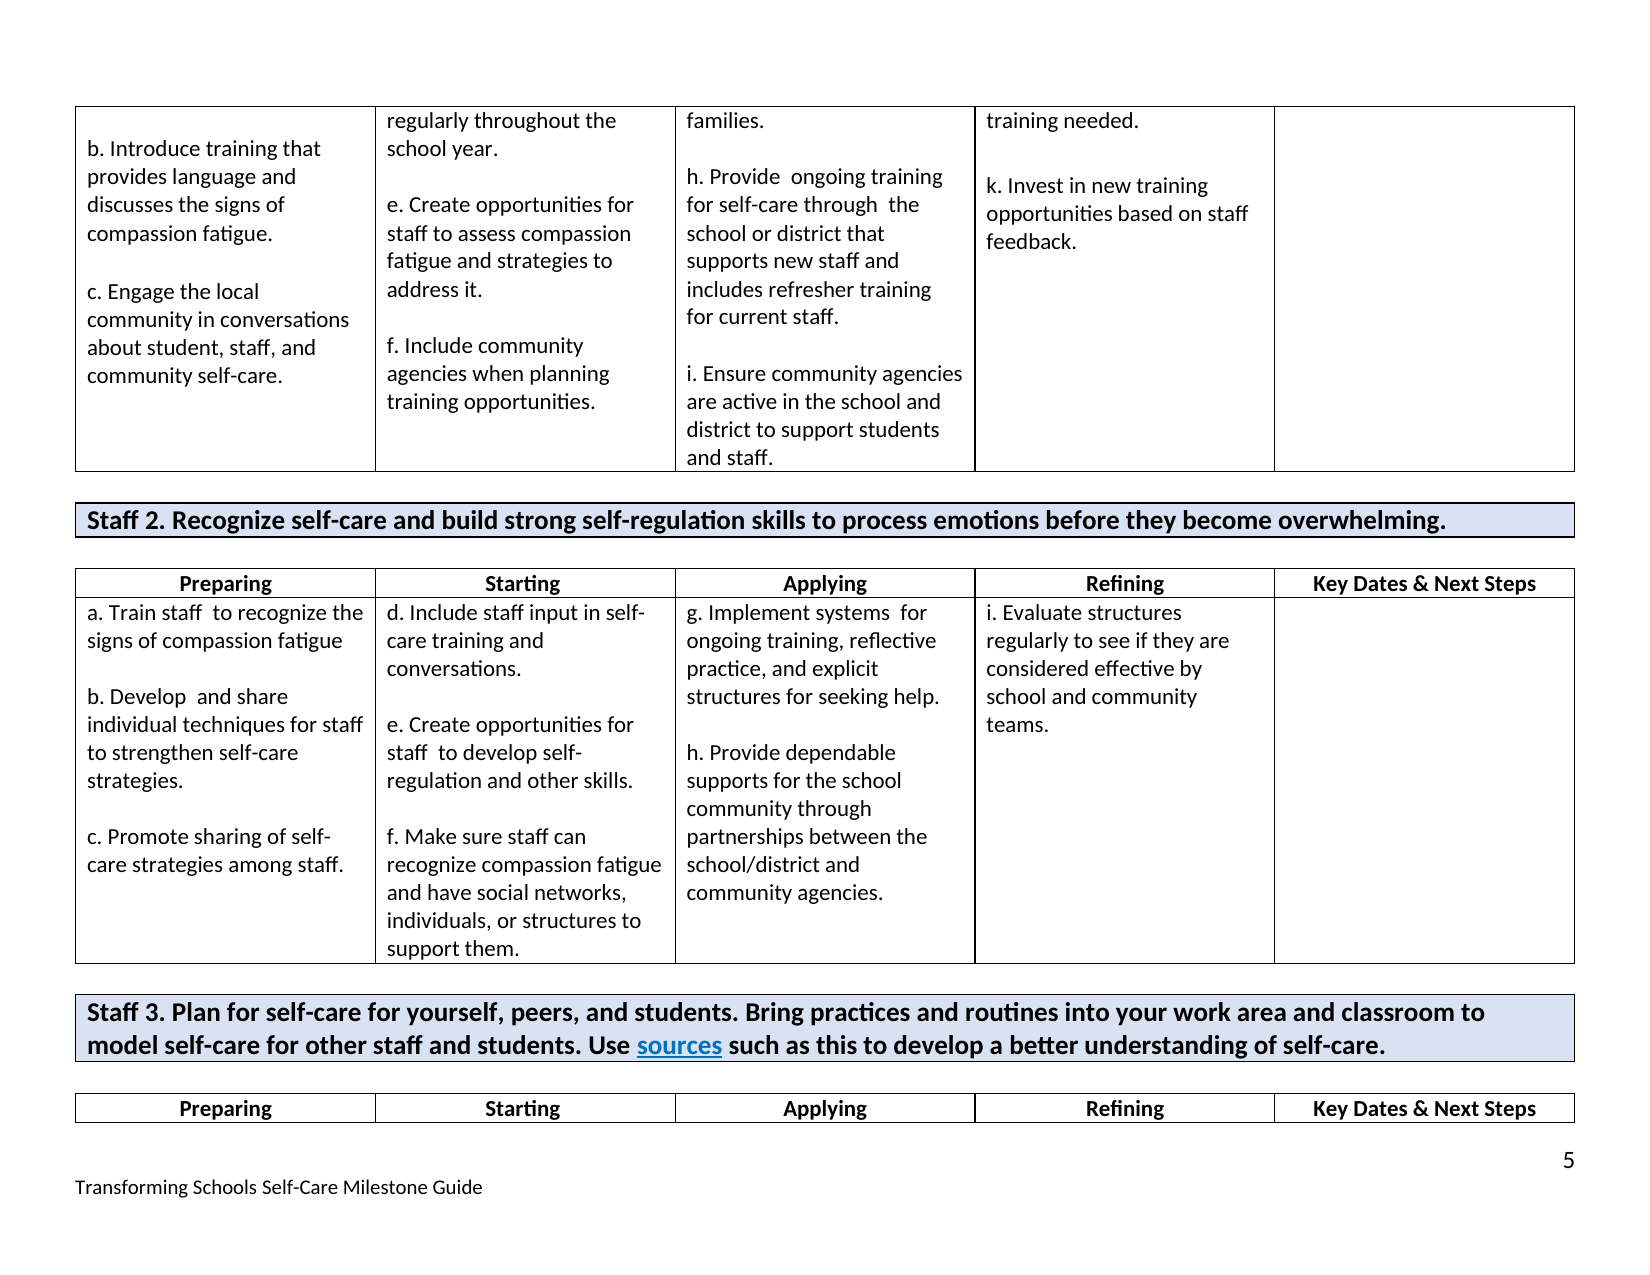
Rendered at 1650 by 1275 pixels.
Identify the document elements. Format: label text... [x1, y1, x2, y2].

table_cell [1275, 598, 1574, 962]
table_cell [376, 107, 675, 471]
table_header Starting [376, 1094, 675, 1122]
table_header Applying [676, 1094, 974, 1122]
table_cell d. Include staff input in self-care training and conversations. e. Create opportunities for staff to develop self-regulation and other skills. f. Make sure staff can recognize compassion fatigue and have social networks, individuals, or structures to support them. [376, 598, 675, 962]
table_header Preparing [76, 1094, 375, 1122]
table_header Refining [976, 569, 1274, 597]
table_header Preparing [76, 569, 375, 597]
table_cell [976, 107, 1274, 471]
table_header Staff 3. Plan for self-care for yourself, peers, and students. Bring practices and routines into your work area and classroom to model self-care for other staff and students. Use sources such as this to develop a better understanding of self-care. [76, 995, 1574, 1061]
table_cell i. Evaluate structures regularly to see if they are considered effective by school and community teams. [976, 598, 1274, 962]
table_header Refining [976, 1094, 1274, 1122]
table_cell g. Implement systems for ongoing training, reflective practice, and explicit structures for seeking help. h. Provide dependable supports for the school community through partnerships between the school/district and community agencies. [676, 598, 974, 962]
table_header Key Dates & Next Steps [1275, 1094, 1574, 1122]
table_header Starting [376, 569, 675, 597]
table_header Applying [676, 569, 974, 597]
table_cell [676, 107, 974, 471]
table_header Staff 2. Recognize self-care and build strong self-regulation skills to process emotions before they become overwhelming. [76, 504, 1574, 536]
table_cell [1275, 107, 1574, 471]
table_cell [76, 107, 375, 471]
table_header Key Dates & Next Steps [1275, 569, 1574, 597]
table_cell a. Train staff to recognize the signs of compassion fatigue b. Develop and share individual techniques for staff to strengthen self-care strategies. c. Promote sharing of self-care strategies among staff. [76, 598, 375, 962]
